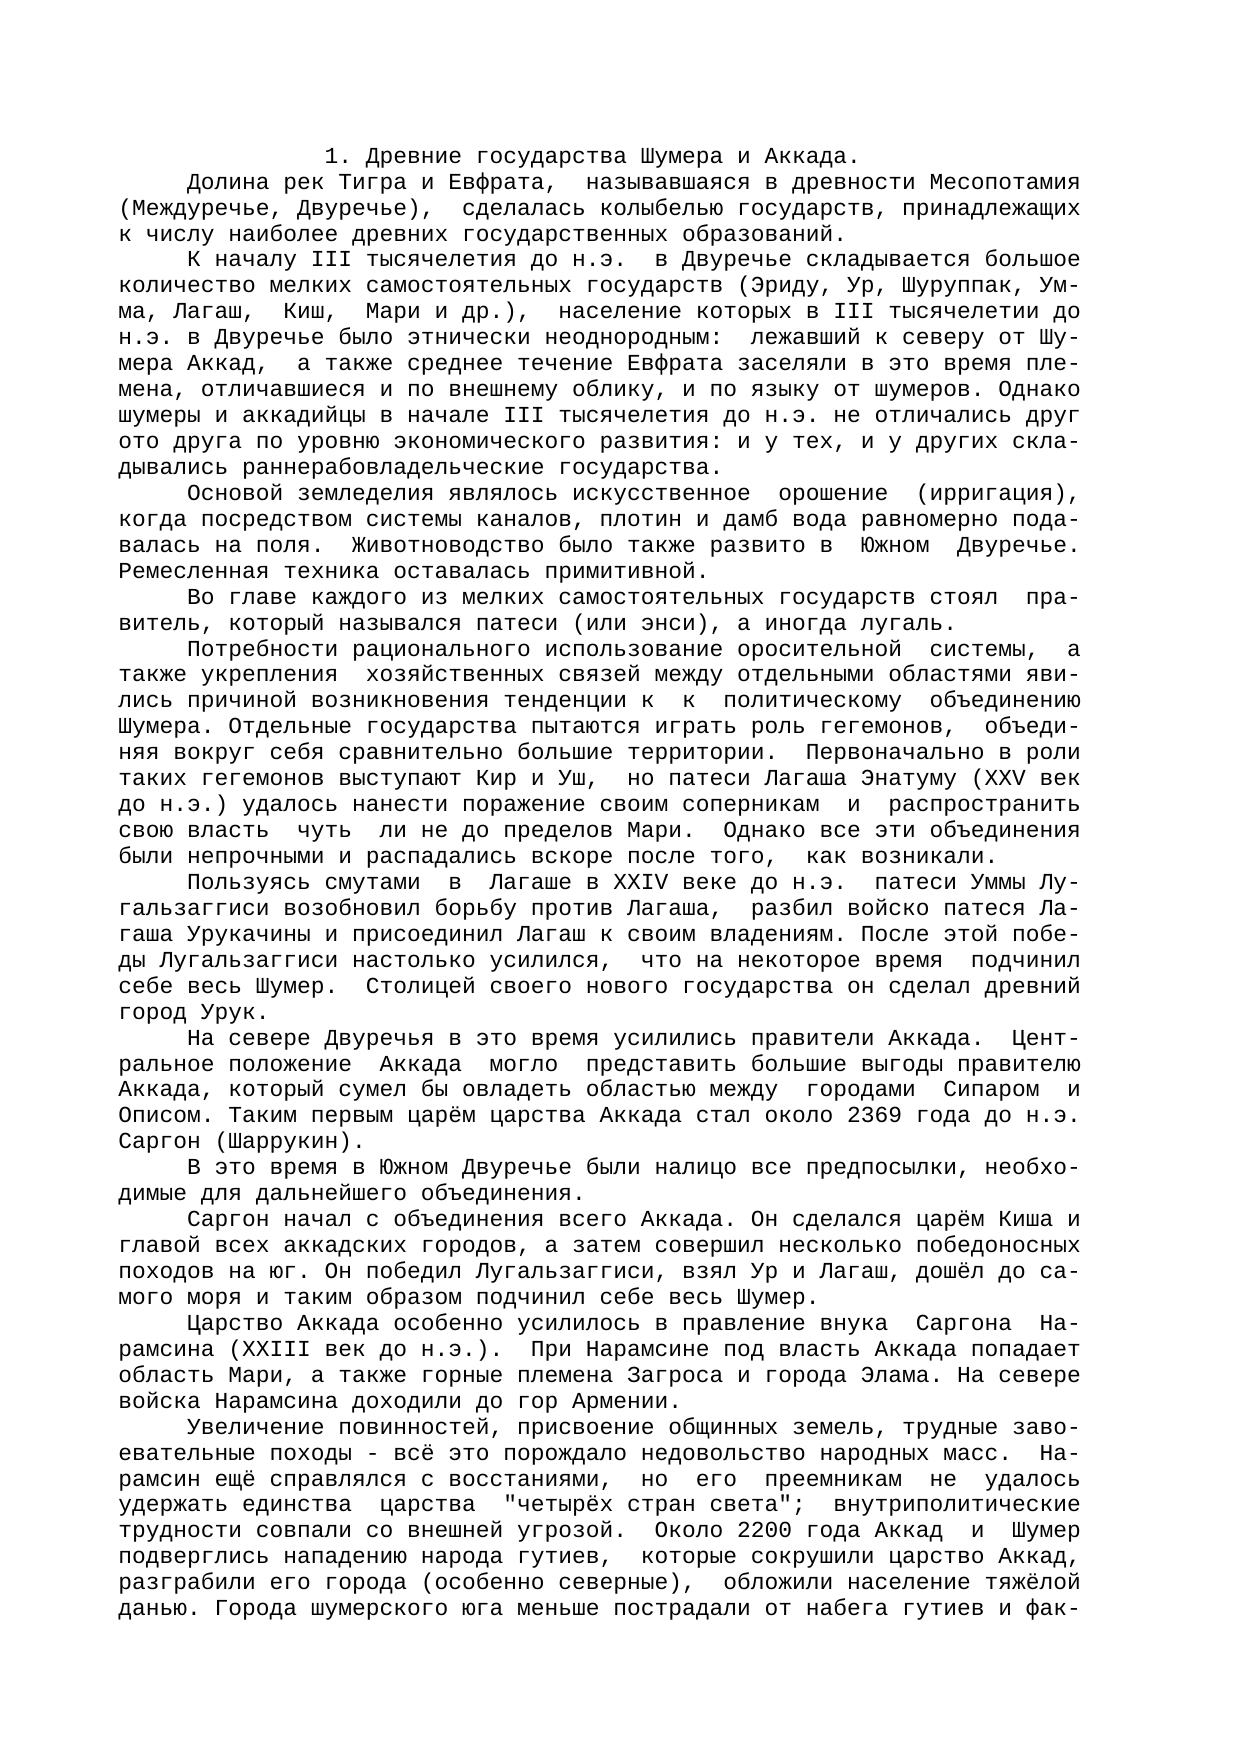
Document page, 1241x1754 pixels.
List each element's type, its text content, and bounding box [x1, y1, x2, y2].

text удержать единства царства "четырёх стран света"; внутриполитические [118, 1493, 1122, 1519]
text Увеличение повинностей, присвоение общинных земель, трудные заво- [118, 1415, 1122, 1441]
text гаша Урукачины и присоединил Лагаш к своим владениям. После этой побе- [118, 922, 1122, 948]
text На севере Двуречья в это время усилились правители Аккада. Цент- [118, 1026, 1122, 1052]
text Ремесленная техника оставалась примитивной. [118, 559, 1122, 585]
text до н.э.) удалось нанести поражение своим соперникам и распространить [118, 792, 1122, 818]
text ма, Лагаш, Киш, Мари и др.), население которых в III тысячелетии до [118, 300, 1122, 326]
text к числу наиболее древних государственных образований. [118, 222, 1122, 248]
text Во главе каждого из мелких самостоятельных государств стоял пра- [118, 585, 1122, 611]
text мена, отличавшиеся и по внешнему облику, и по языку от шумеров. Однако [118, 377, 1122, 403]
text себе весь Шумер. Столицей своего нового государства он сделал древний [118, 974, 1122, 1000]
text н.э. в Двуречье было этнически неоднородным: лежавший к северу от Шу- [118, 326, 1122, 352]
text К началу III тысячелетия до н.э. в Двуречье складывается большое [118, 248, 1122, 274]
text димые для дальнейшего объединения. [118, 1182, 1122, 1207]
text рамсина (XXIII век до н.э.). При Нарамсине под власть Аккада попадает [118, 1337, 1122, 1363]
text (Междуречье, Двуречье), сделалась колыбелью государств, принадлежащих [118, 196, 1122, 222]
text 1. Древние государства Шумера и Аккада. [118, 144, 1122, 170]
text область Мари, а также горные племена Загроса и города Элама. На севере [118, 1363, 1122, 1389]
text рамсин ещё справлялся с восстаниями, но его преемникам не удалось [118, 1467, 1122, 1493]
text Шумера. Отдельные государства пытаются играть роль гегемонов, объеди- [118, 715, 1122, 741]
text были непрочными и распадались вскоре после того, как возникали. [118, 844, 1122, 870]
text данью. Города шумерского юга меньше пострадали от набега гутиев и фак- [118, 1597, 1122, 1622]
text витель, который назывался патеси (или энси), а иногда лугаль. [118, 611, 1122, 637]
text количество мелких самостоятельных государств (Эриду, Ур, Шуруппак, Ум- [118, 274, 1122, 300]
text ральное положение Аккада могло представить большие выгоды правителю [118, 1052, 1122, 1078]
text ды Лугальзаггиси настолько усилился, что на некоторое время подчинил [118, 948, 1122, 974]
text войска Нарамсина доходили до гор Армении. [118, 1389, 1122, 1415]
text лись причиной возникновения тенденции к к политическому объединению [118, 689, 1122, 715]
text няя вокруг себя сравнительно большие территории. Первоначально в роли [118, 741, 1122, 767]
text Саргон (Шаррукин). [118, 1130, 1122, 1156]
text шумеры и аккадийцы в начале III тысячелетия до н.э. не отличались друг [118, 403, 1122, 429]
text мера Аккад, а также среднее течение Евфрата заселяли в это время пле- [118, 352, 1122, 377]
text ото друга по уровню экономического развития: и у тех, и у других скла- [118, 429, 1122, 455]
text Аккада, который сумел бы овладеть областью между городами Сипаром и [118, 1078, 1122, 1104]
text походов на юг. Он победил Лугальзаггиси, взял Ур и Лагаш, дошёл до са- [118, 1259, 1122, 1285]
text Потребности рационального использование оросительной системы, а [118, 637, 1122, 663]
text город Урук. [118, 1000, 1122, 1026]
text евательные походы - всё это порождало недовольство народных масс. На- [118, 1441, 1122, 1467]
text мого моря и таким образом подчинил себе весь Шумер. [118, 1285, 1122, 1311]
text Саргон начал с объединения всего Аккада. Он сделался царём Киша и [118, 1207, 1122, 1233]
text Описом. Таким первым царём царства Аккада стал около 2369 года до н.э. [118, 1104, 1122, 1130]
text валась на поля. Животноводство было также развито в Южном Двуречье. [118, 533, 1122, 559]
text В это время в Южном Двуречье были налицо все предпосылки, необхо- [118, 1156, 1122, 1182]
text трудности совпали со внешней угрозой. Около 2200 года Аккад и Шумер [118, 1519, 1122, 1545]
text таких гегемонов выступают Кир и Уш, но патеси Лагаша Энатуму (XXV век [118, 767, 1122, 792]
text Пользуясь смутами в Лагаше в XXIV веке до н.э. патеси Уммы Лу- [118, 870, 1122, 896]
text также укрепления хозяйственных связей между отдельными областями яви- [118, 663, 1122, 689]
text дывались раннерабовладельческие государства. [118, 455, 1122, 481]
text главой всех аккадских городов, а затем совершил несколько победоносных [118, 1233, 1122, 1259]
text Основой земледелия являлось искусственное орошение (ирригация), [118, 481, 1122, 507]
text когда посредством системы каналов, плотин и дамб вода равномерно пода- [118, 507, 1122, 533]
text гальзаггиси возобновил борьбу против Лагаша, разбил войско патеся Ла- [118, 896, 1122, 922]
text Долина рек Тигра и Евфрата, называвшаяся в древности Месопотамия [118, 170, 1122, 196]
text свою власть чуть ли не до пределов Мари. Однако все эти объединения [118, 818, 1122, 844]
text Царство Аккада особенно усилилось в правление внука Саргона На- [118, 1311, 1122, 1337]
text разграбили его города (особенно северные), обложили население тяжёлой [118, 1571, 1122, 1597]
text подверглись нападению народа гутиев, которые сокрушили царство Аккад, [118, 1545, 1122, 1571]
